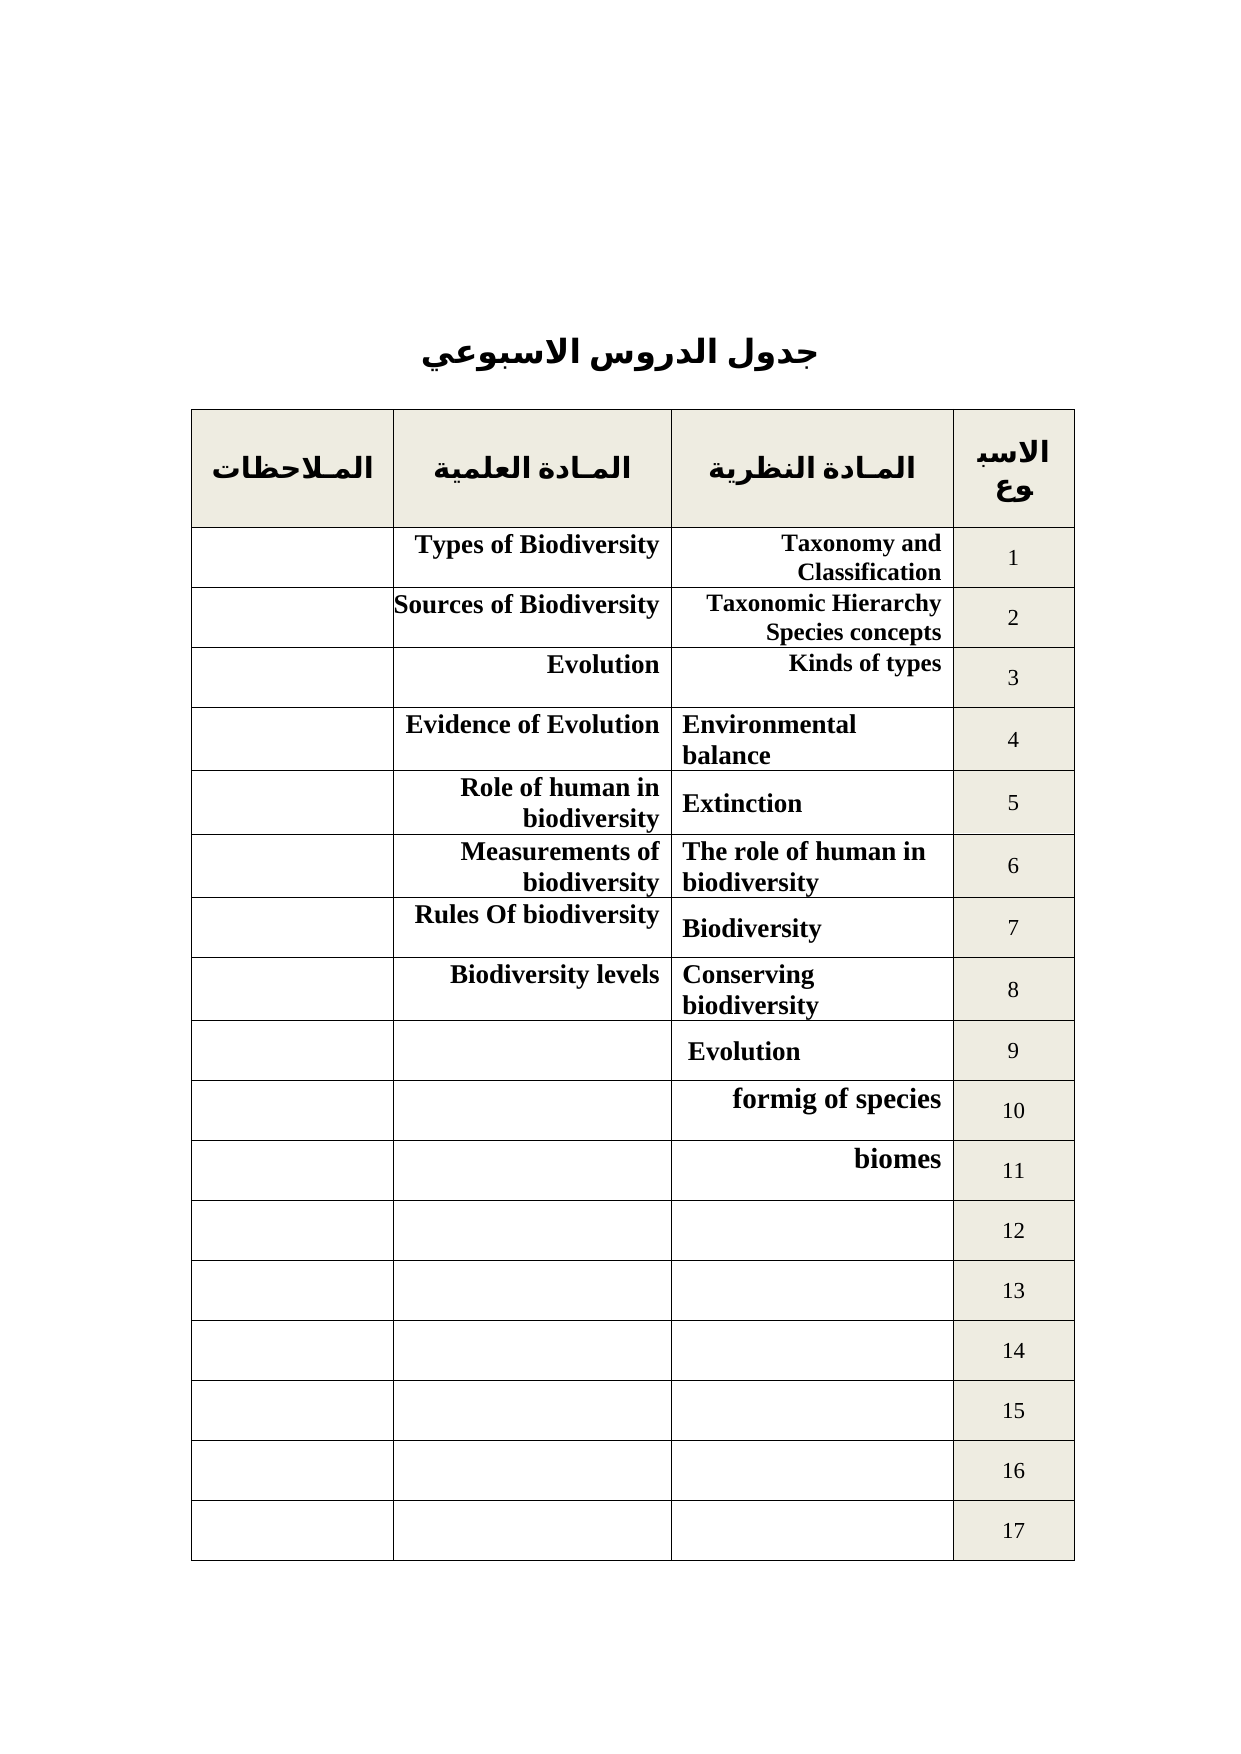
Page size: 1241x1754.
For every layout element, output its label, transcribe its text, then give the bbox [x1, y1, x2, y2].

table_cell [394, 1381, 671, 1440]
table_cell Evolution [394, 648, 671, 707]
table_cell [192, 1021, 393, 1080]
table_cell [192, 648, 393, 707]
table_cell 1 [954, 528, 1074, 587]
table_header الاسبوع [954, 410, 1074, 527]
table_cell [192, 1141, 393, 1200]
table_cell [192, 1321, 393, 1380]
table_cell 9 [954, 1021, 1074, 1080]
table_cell [192, 1381, 393, 1440]
table_cell [394, 1081, 671, 1140]
table_cell Evolution [672, 1021, 953, 1080]
table_cell [192, 958, 393, 1020]
table_cell Rules Of biodiversity [394, 898, 671, 957]
table_cell [672, 1441, 953, 1500]
table_cell [192, 835, 393, 897]
table_cell Sources of Biodiversity [394, 588, 671, 647]
table_cell [192, 588, 393, 647]
table_cell Evidence of Evolution [394, 708, 671, 770]
table_cell Role of human in biodiversity [394, 771, 671, 833]
text جدول الدروس الاسبوعي [187, 332, 1053, 370]
table_cell [394, 1201, 671, 1260]
table_cell 14 [954, 1321, 1074, 1380]
table_cell Taxonomic Hierarchy Species concepts [672, 588, 953, 647]
table_cell [672, 1201, 953, 1260]
table_cell [192, 528, 393, 587]
table_cell 3 [954, 648, 1074, 707]
table_cell Kinds of types [672, 648, 953, 707]
table_cell 13 [954, 1261, 1074, 1320]
table_cell [192, 1201, 393, 1260]
table_cell Conserving biodiversity [672, 958, 953, 1020]
table_cell [672, 1501, 953, 1560]
table_cell [672, 1321, 953, 1380]
table_cell [192, 1441, 393, 1500]
table_cell [192, 1081, 393, 1140]
table_cell 11 [954, 1141, 1074, 1200]
table_cell 5 [954, 771, 1074, 833]
table_cell 7 [954, 898, 1074, 957]
table_cell 15 [954, 1381, 1074, 1440]
table_header المـادة العلمية [394, 410, 671, 527]
table_cell [394, 1261, 671, 1320]
table_cell [394, 1021, 671, 1080]
table_cell [394, 1141, 671, 1200]
table_cell Types of Biodiversity [394, 528, 671, 587]
table_cell The role of human in biodiversity [672, 835, 953, 897]
table_cell Measurements of biodiversity [394, 835, 671, 897]
table_cell Biodiversity [672, 898, 953, 957]
table_header المـادة النظرية [672, 410, 953, 527]
table_cell [394, 1501, 671, 1560]
table_cell 8 [954, 958, 1074, 1020]
table_cell 12 [954, 1201, 1074, 1260]
table_cell [192, 708, 393, 770]
table_cell [394, 1441, 671, 1500]
table_header المـلاحظات [192, 410, 393, 527]
table_cell Extinction [672, 771, 953, 833]
table_cell 10 [954, 1081, 1074, 1140]
table_cell formig of species [672, 1081, 953, 1140]
table_cell 16 [954, 1441, 1074, 1500]
table_cell [192, 898, 393, 957]
table_cell Taxonomy and Classification [672, 528, 953, 587]
table_cell 2 [954, 588, 1074, 647]
table_cell Environmental balance [672, 708, 953, 770]
table_cell [192, 1261, 393, 1320]
table_cell 4 [954, 708, 1074, 770]
table_cell [672, 1261, 953, 1320]
table_cell [394, 1321, 671, 1380]
table_cell [192, 771, 393, 833]
table_cell Biodiversity levels [394, 958, 671, 1020]
table_cell 17 [954, 1501, 1074, 1560]
table_cell 6 [954, 835, 1074, 897]
table_cell [192, 1501, 393, 1560]
table_cell [672, 1381, 953, 1440]
table_cell biomes [672, 1141, 953, 1200]
